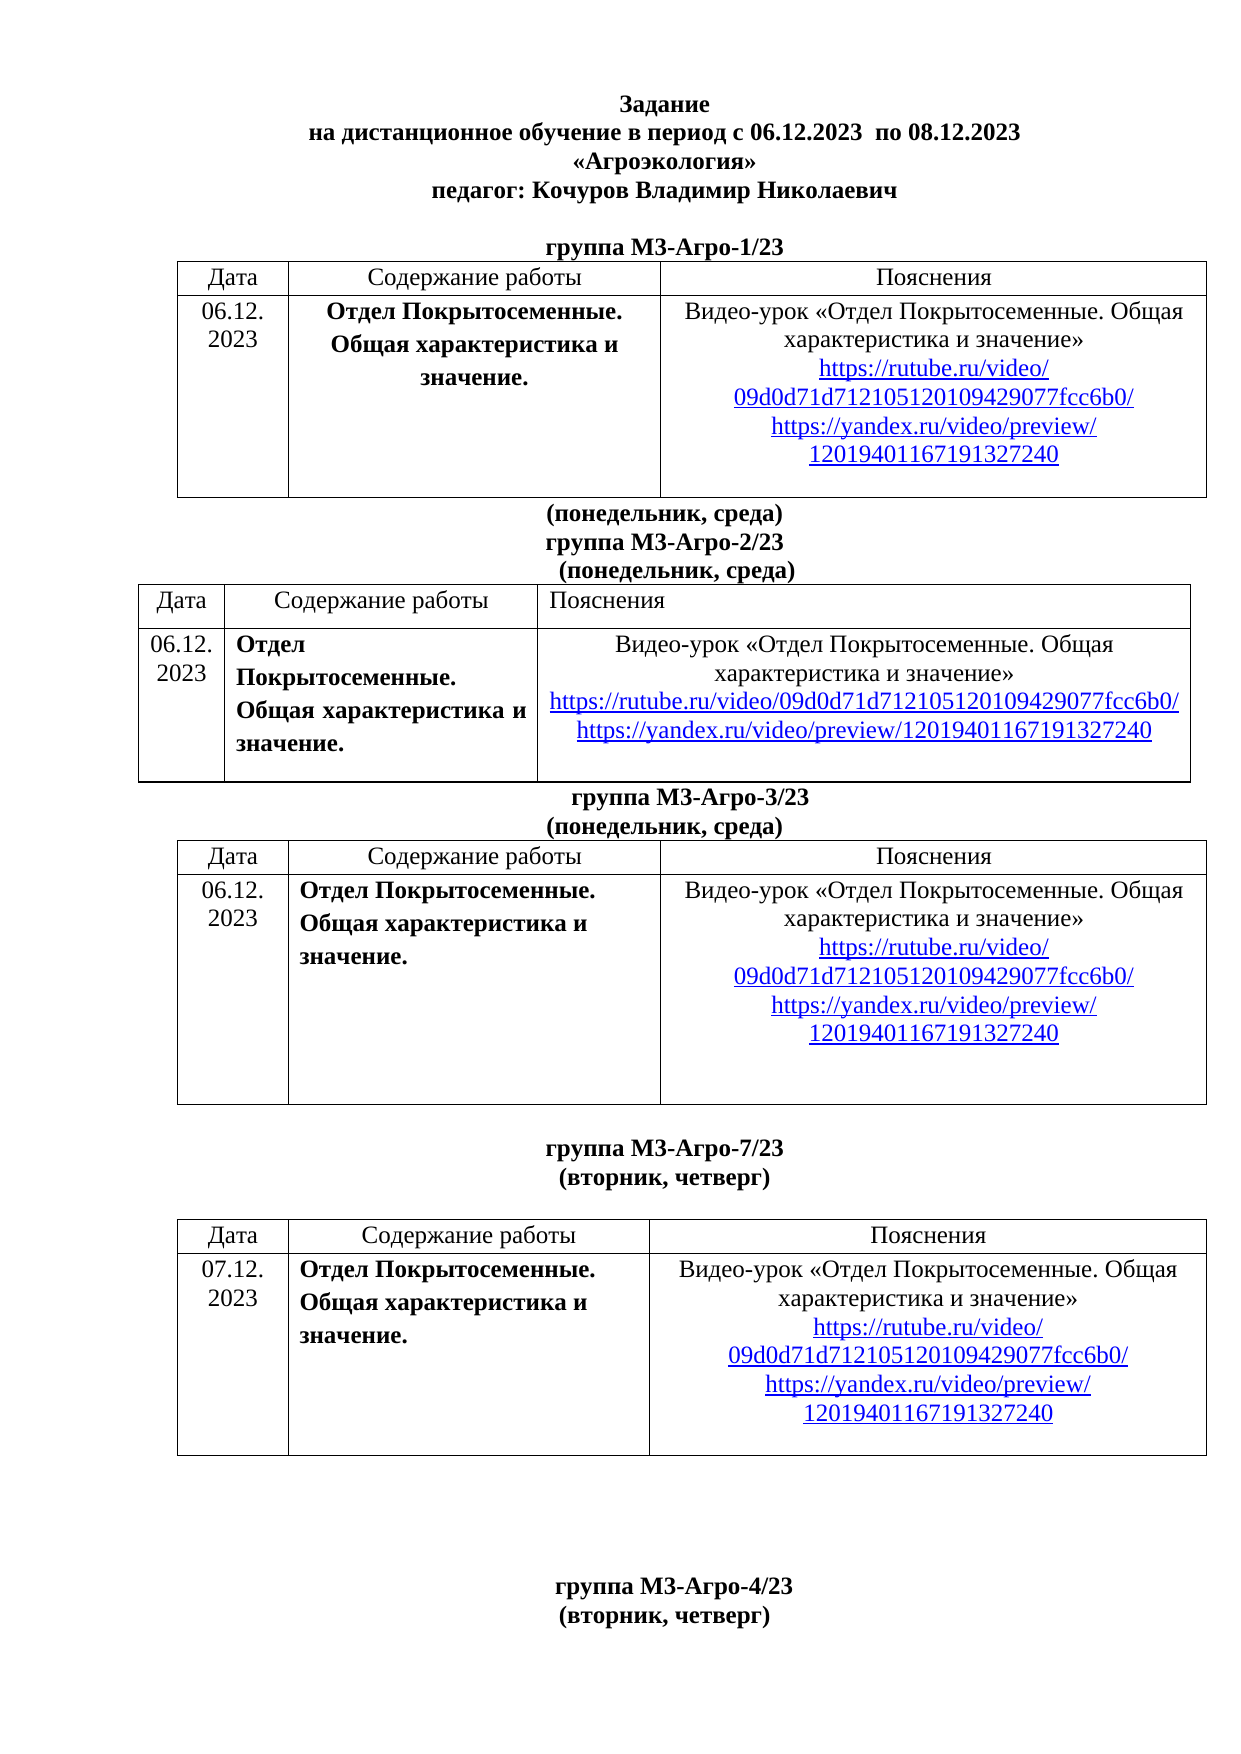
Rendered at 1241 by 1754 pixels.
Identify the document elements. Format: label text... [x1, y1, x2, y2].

table_header Дата [178, 1220, 288, 1253]
text (понедельник, среда) [177, 556, 1152, 584]
table_header Содержание работы [225, 585, 537, 628]
text группа М3-Агро-4/23 [177, 1571, 1152, 1600]
text (понедельник, среда) [177, 811, 1152, 840]
text (понедельник, среда) [177, 498, 1152, 527]
table_header Содержание работы [289, 262, 660, 295]
table_header Содержание работы [289, 841, 660, 874]
text Задание [177, 89, 1152, 117]
table_cell 07.12. 2023 [178, 1254, 288, 1455]
text группа М3-Агро-2/23 [177, 527, 1152, 556]
text (вторник, четверг) [177, 1162, 1152, 1191]
table_cell 06.12. 2023 [178, 875, 288, 1104]
table_header Пояснения [661, 262, 1206, 295]
table_header Пояснения [661, 841, 1206, 874]
table_cell Отдел Покрытосеменные. Общая характеристика и значение. [225, 629, 537, 781]
table_header Дата [178, 841, 288, 874]
table_cell Отдел Покрытосеменные. Общая характеристика и значение. [289, 1254, 649, 1455]
table_header Пояснения [538, 585, 1190, 628]
table_cell 06.12. 2023 [178, 296, 288, 497]
text группа М3-Агро-7/23 [177, 1133, 1152, 1162]
text (вторник, четверг) [177, 1600, 1152, 1629]
text группа М3-Агро-1/23 [177, 232, 1152, 261]
table_header Пояснения [650, 1220, 1206, 1253]
text группа М3-Агро-3/23 [177, 783, 1152, 811]
text педагог: Кочуров Владимир Николаевич [177, 175, 1152, 204]
table_cell Отдел Покрытосеменные. Общая характеристика и значение. [289, 875, 660, 1104]
text на дистанционное обучение в период с 06.12.2023 по 08.12.2023 [177, 117, 1152, 146]
text «Агроэкология» [177, 146, 1152, 175]
table_header Дата [178, 262, 288, 295]
table_cell Отдел Покрытосеменные. Общая характеристика и значение. [289, 296, 660, 497]
table_cell 06.12. 2023 [139, 629, 224, 781]
table_header Дата [139, 585, 224, 628]
table_header Содержание работы [289, 1220, 649, 1253]
